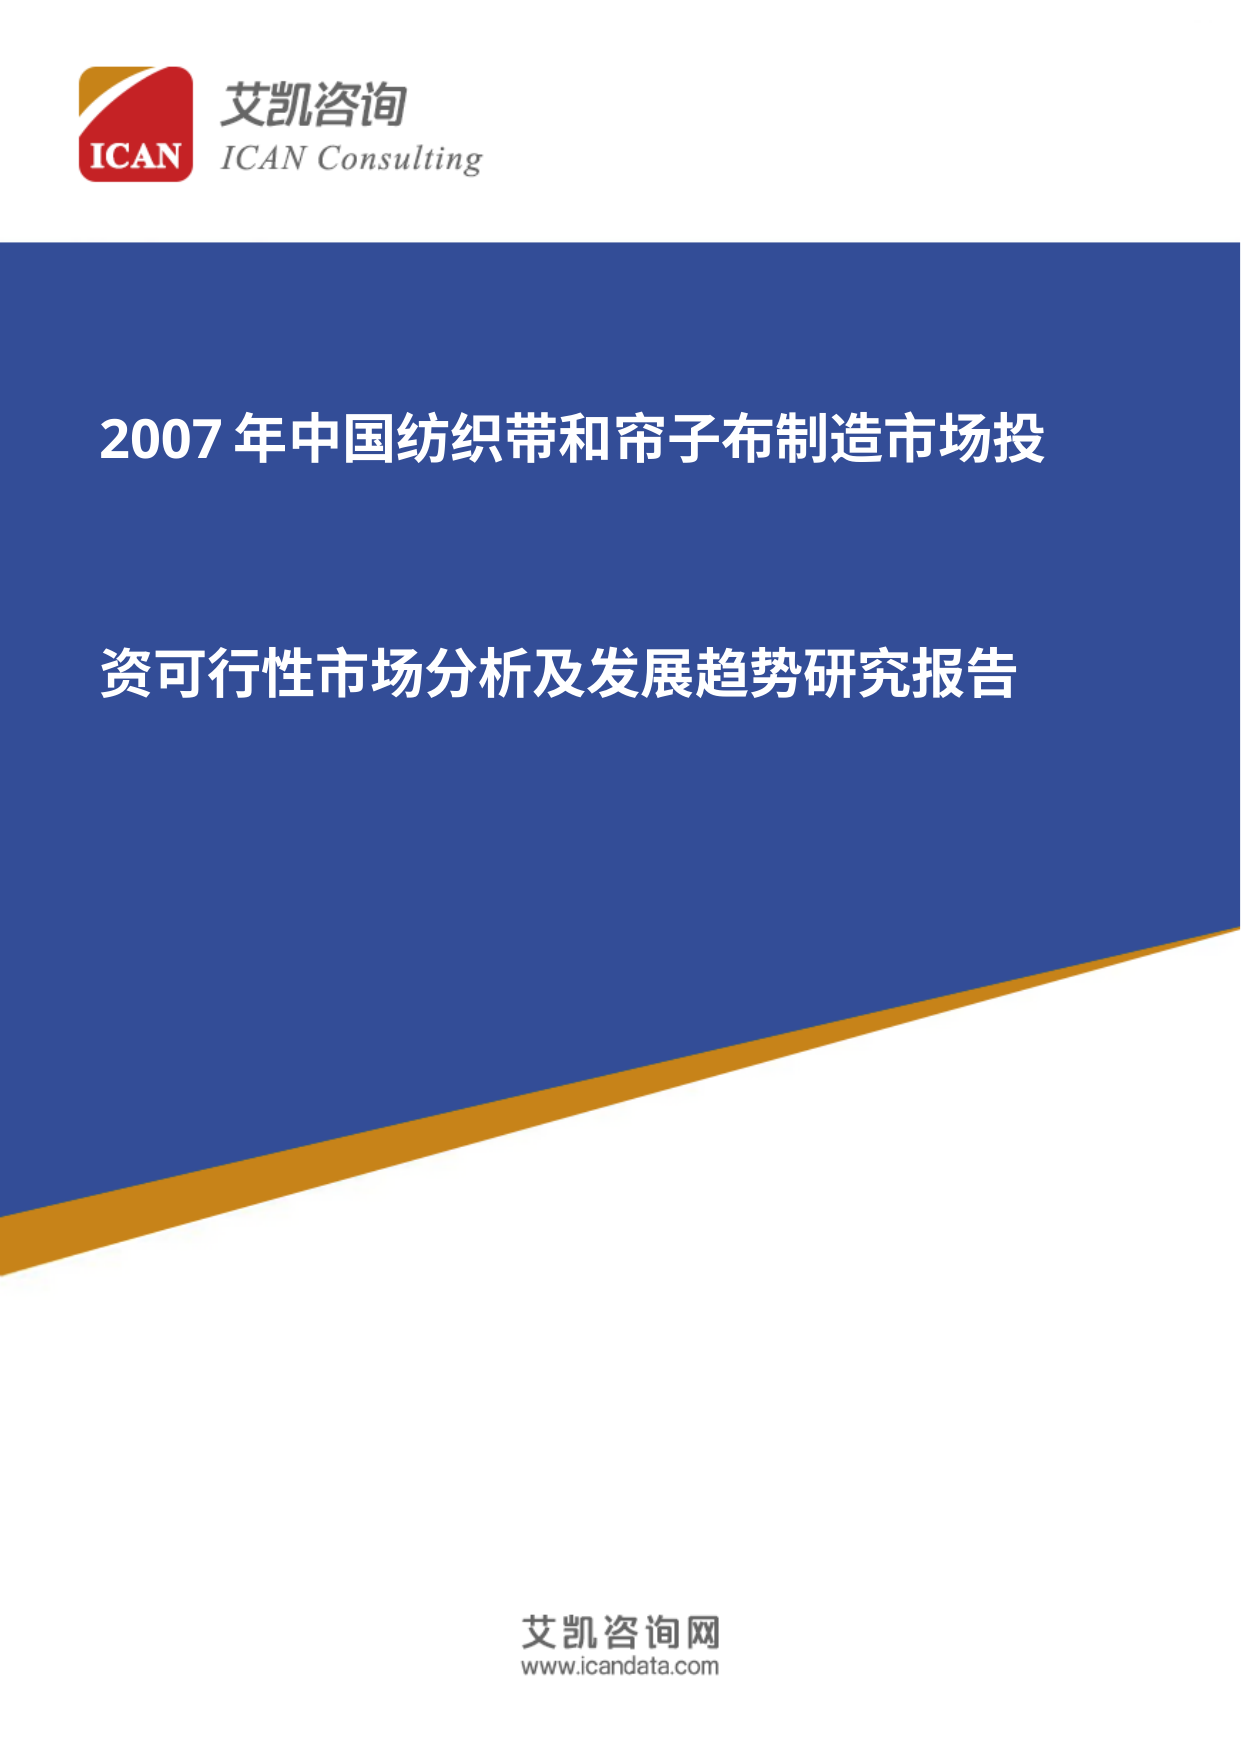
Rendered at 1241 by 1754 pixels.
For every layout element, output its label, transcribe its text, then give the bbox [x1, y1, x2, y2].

subtitle 2007年中国纺织带和帘子布制造市场投资可行性市场分析及发展趋势研究报告 [99, 386, 1053, 718]
picture [0, 5, 1241, 1754]
